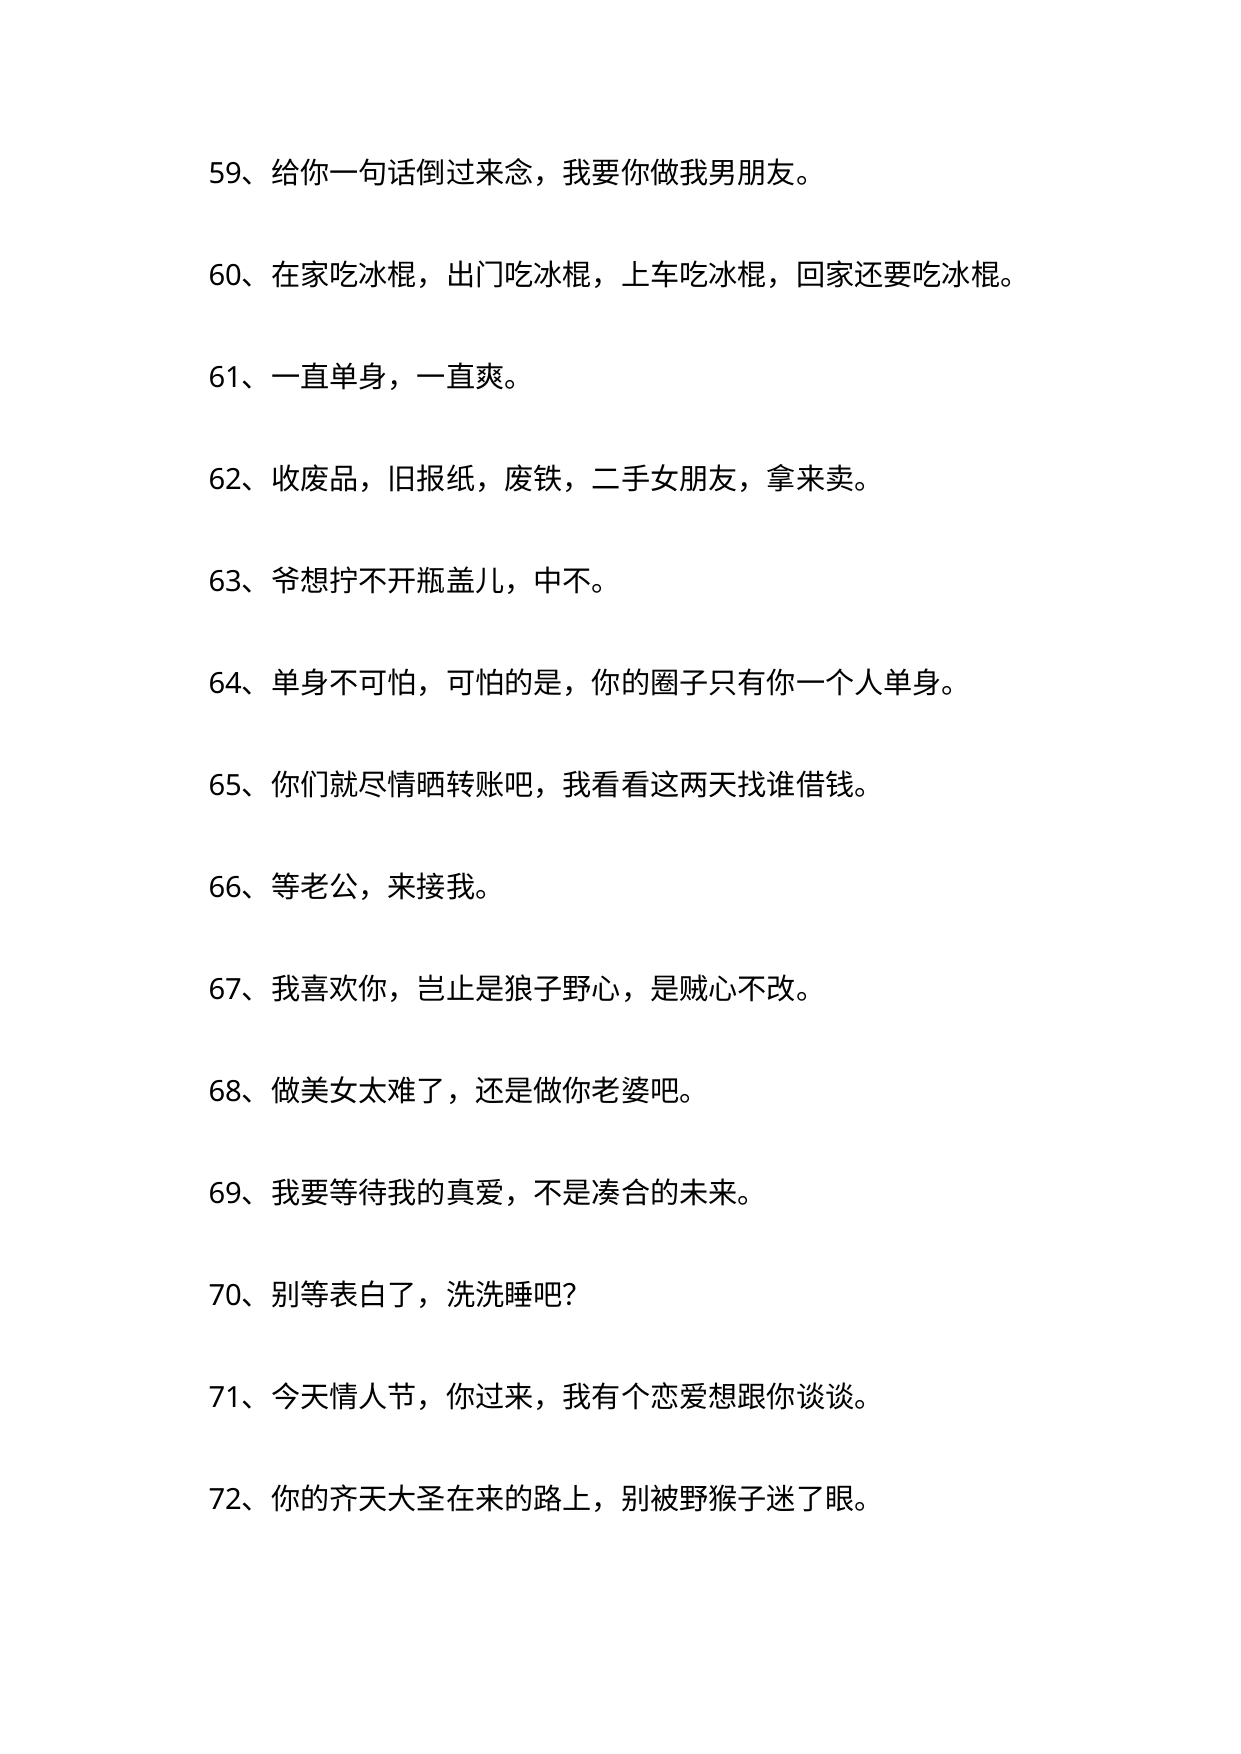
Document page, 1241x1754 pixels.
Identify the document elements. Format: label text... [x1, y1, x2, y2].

text 66、等老公，来接我。 [150, 864, 1090, 906]
text 63、爷想拧不开瓶盖儿，中不。 [150, 558, 1090, 600]
text 72、你的齐天大圣在来的路上，别被野猴子迷了眼。 [150, 1476, 1090, 1518]
text 61、一直单身，一直爽。 [150, 354, 1090, 396]
text 68、做美女太难了，还是做你老婆吧。 [150, 1068, 1090, 1110]
text 70、别等表白了，洗洗睡吧？ [150, 1272, 1090, 1314]
text 64、单身不可怕，可怕的是，你的圈子只有你一个人单身。 [150, 660, 1090, 702]
text 67、我喜欢你，岂止是狼子野心，是贼心不改。 [150, 966, 1090, 1008]
text 71、今天情人节，你过来，我有个恋爱想跟你谈谈。 [150, 1374, 1090, 1416]
text 59、给你一句话倒过来念，我要你做我男朋友。 [150, 150, 1090, 192]
text 69、我要等待我的真爱，不是凑合的未来。 [150, 1170, 1090, 1212]
text 60、在家吃冰棍，出门吃冰棍，上车吃冰棍，回家还要吃冰棍。 [150, 252, 1090, 294]
text 62、收废品，旧报纸，废铁，二手女朋友，拿来卖。 [150, 456, 1090, 498]
text 65、你们就尽情晒转账吧，我看看这两天找谁借钱。 [150, 762, 1090, 804]
